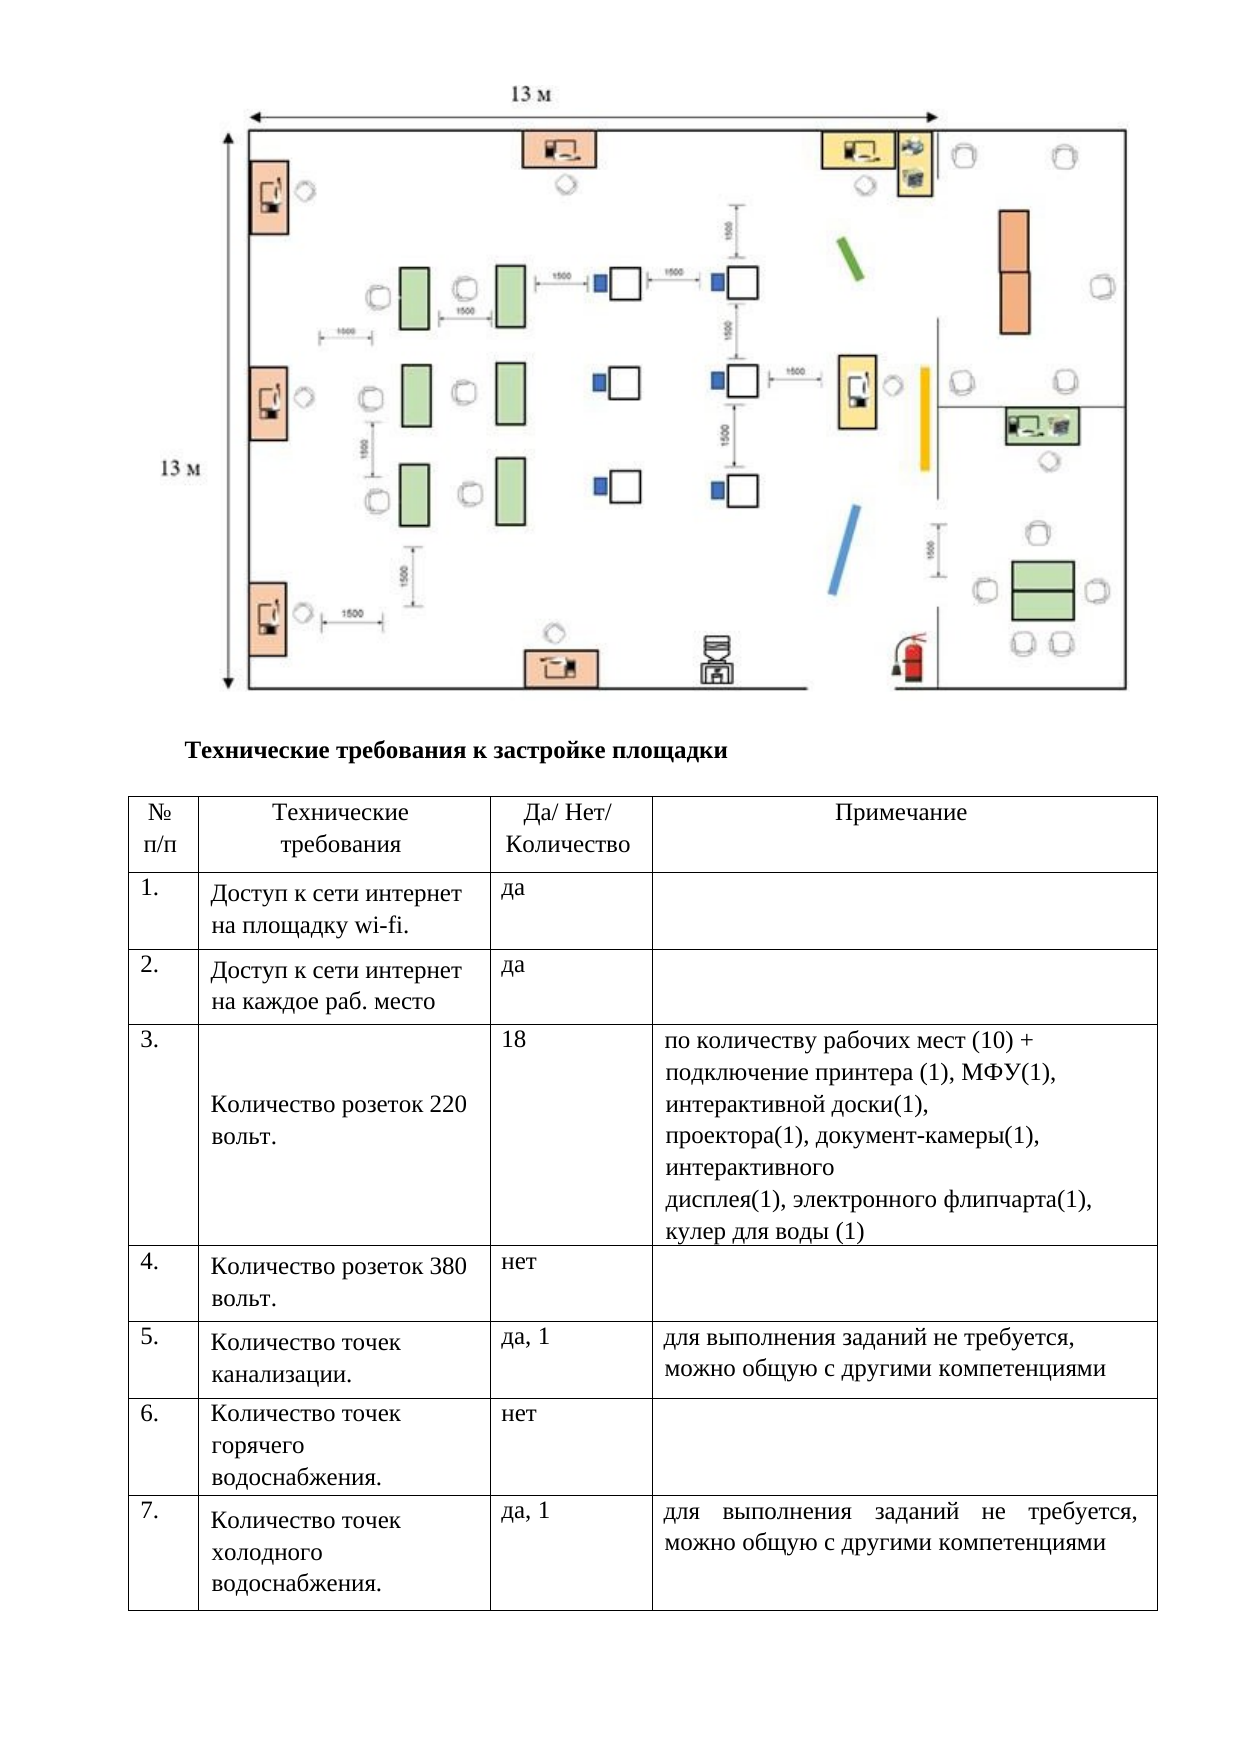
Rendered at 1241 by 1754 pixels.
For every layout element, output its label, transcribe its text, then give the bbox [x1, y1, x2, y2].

table_cell 6. [129, 1399, 198, 1495]
table_cell 2. [129, 950, 198, 1024]
table_cell 5. [129, 1322, 198, 1397]
table_header № п/п [129, 797, 198, 872]
table_cell Количество розеток 220 вольт. [199, 1025, 490, 1245]
table_header Да/ Нет/ Количество [491, 797, 652, 872]
table_header Примечание [653, 797, 1157, 872]
table_cell [653, 950, 1157, 1024]
table_cell нет [491, 1399, 652, 1495]
table_cell 7. [129, 1496, 198, 1610]
table_cell [653, 1246, 1157, 1321]
table_cell Количество розеток 380 вольт. [199, 1246, 490, 1321]
table_cell Доступ к сети интернет на каждое раб. место [199, 950, 490, 1024]
table_cell 3. [129, 1025, 198, 1245]
table_cell [653, 1399, 1157, 1495]
table_cell 4. [129, 1246, 198, 1321]
table_cell Количество точек холодного водоснабжения. [199, 1496, 490, 1610]
table_cell да, 1 [491, 1496, 652, 1610]
table_cell нет [491, 1246, 652, 1321]
table_cell 18 [491, 1025, 652, 1245]
table_cell да [491, 950, 652, 1024]
table_cell Доступ к сети интернет на площадку wi-fi. [199, 873, 490, 948]
picture [159, 85, 1130, 701]
table_cell да, 1 [491, 1322, 652, 1397]
table_cell [653, 873, 1157, 948]
table_cell Количество точек горячего водоснабжения. [199, 1399, 490, 1495]
table_cell Количество точек канализации. [199, 1322, 490, 1397]
table_cell для выполнения заданий не требуется, можно общую с другими компетенциями [653, 1322, 1157, 1397]
table_cell для выполнения заданий не требуется, можно общую с другими компетенциями [653, 1496, 1157, 1610]
table_cell да [491, 873, 652, 948]
table_cell по количеству рабочих мест (10) + подключение принтера (1), МФУ(1), интерактивной доски(1), проектора(1), документ-камеры(1), интерактивного дисплея(1), электронного флипчарта(1), кулер для воды (1) [653, 1025, 1157, 1245]
table_cell 1. [129, 873, 198, 948]
text Технические требования к застройке площадки [184, 735, 1182, 763]
table_header Технические требования [199, 797, 490, 872]
